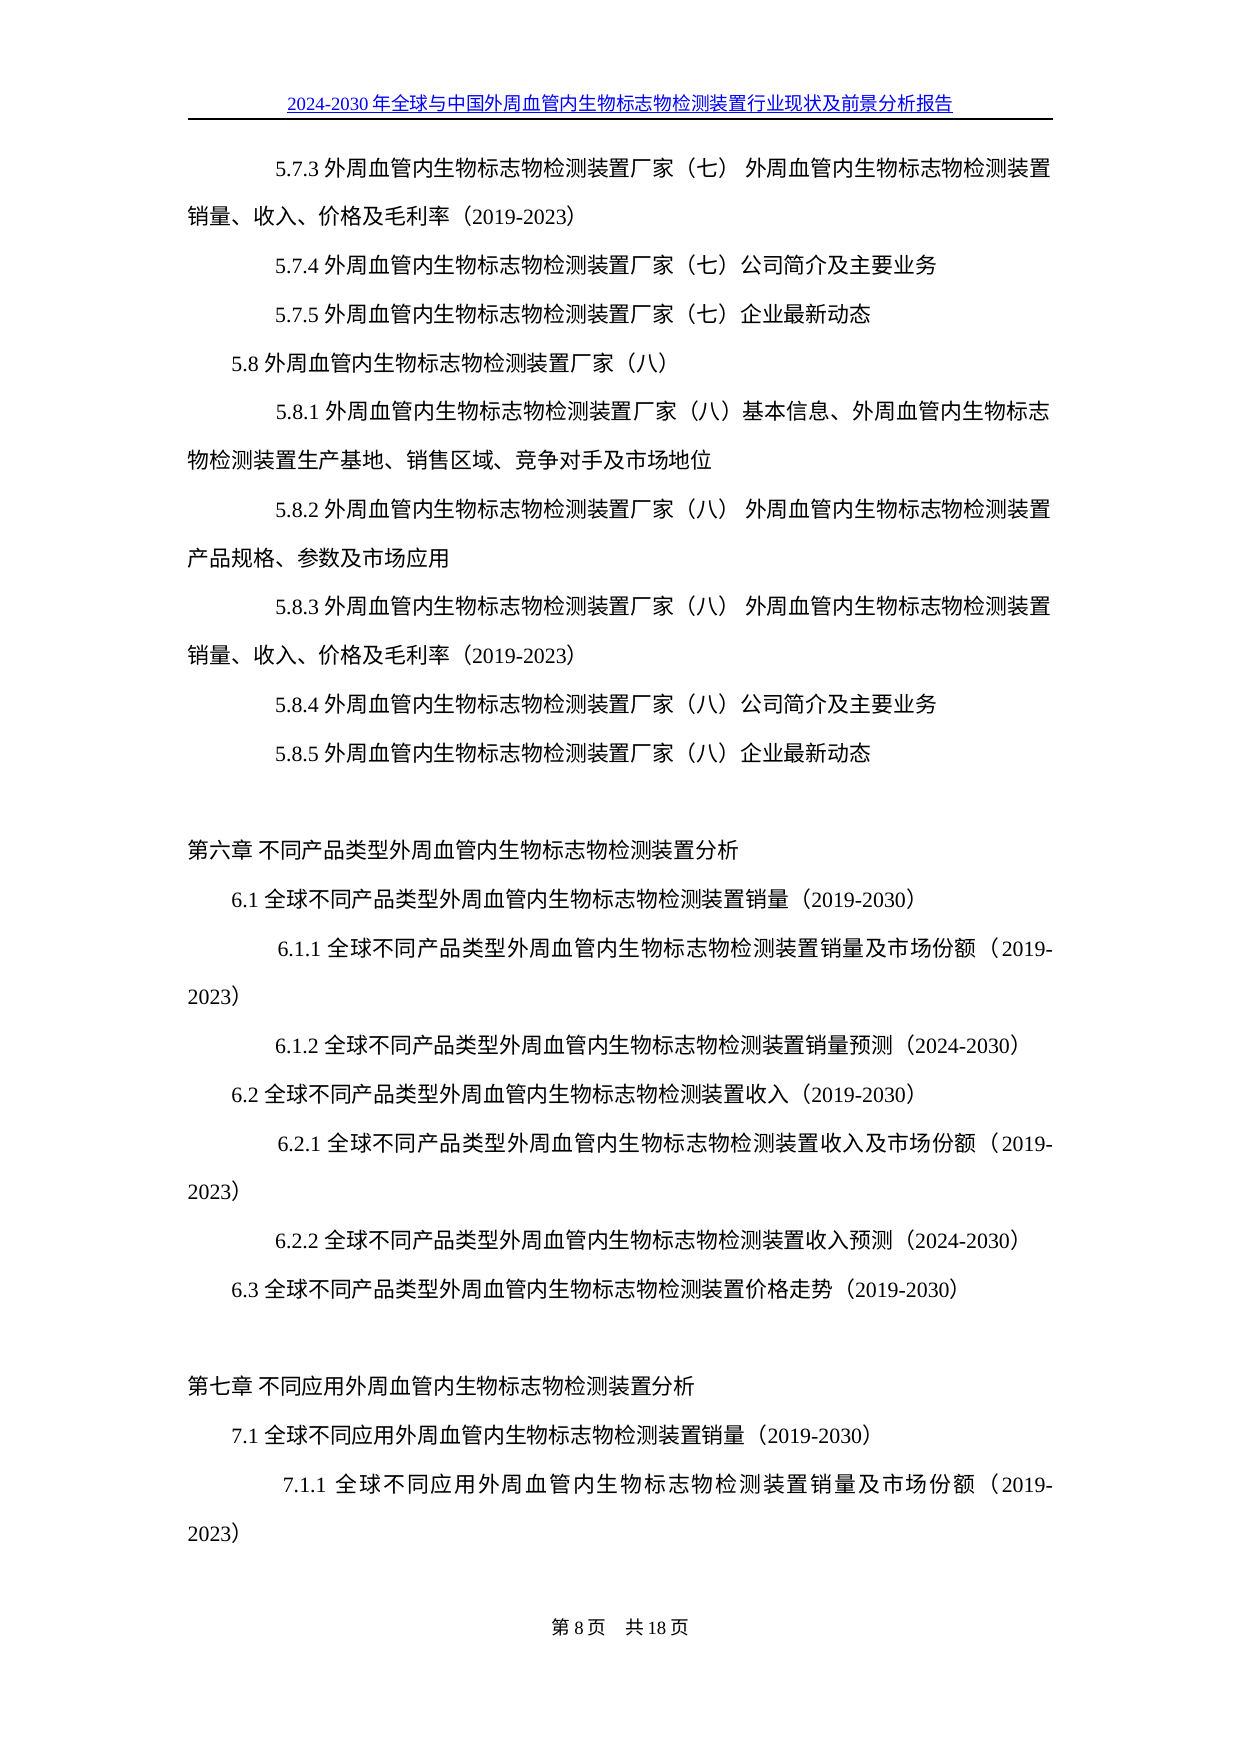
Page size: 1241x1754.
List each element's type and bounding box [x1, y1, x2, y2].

text [187, 150, 1053, 1548]
